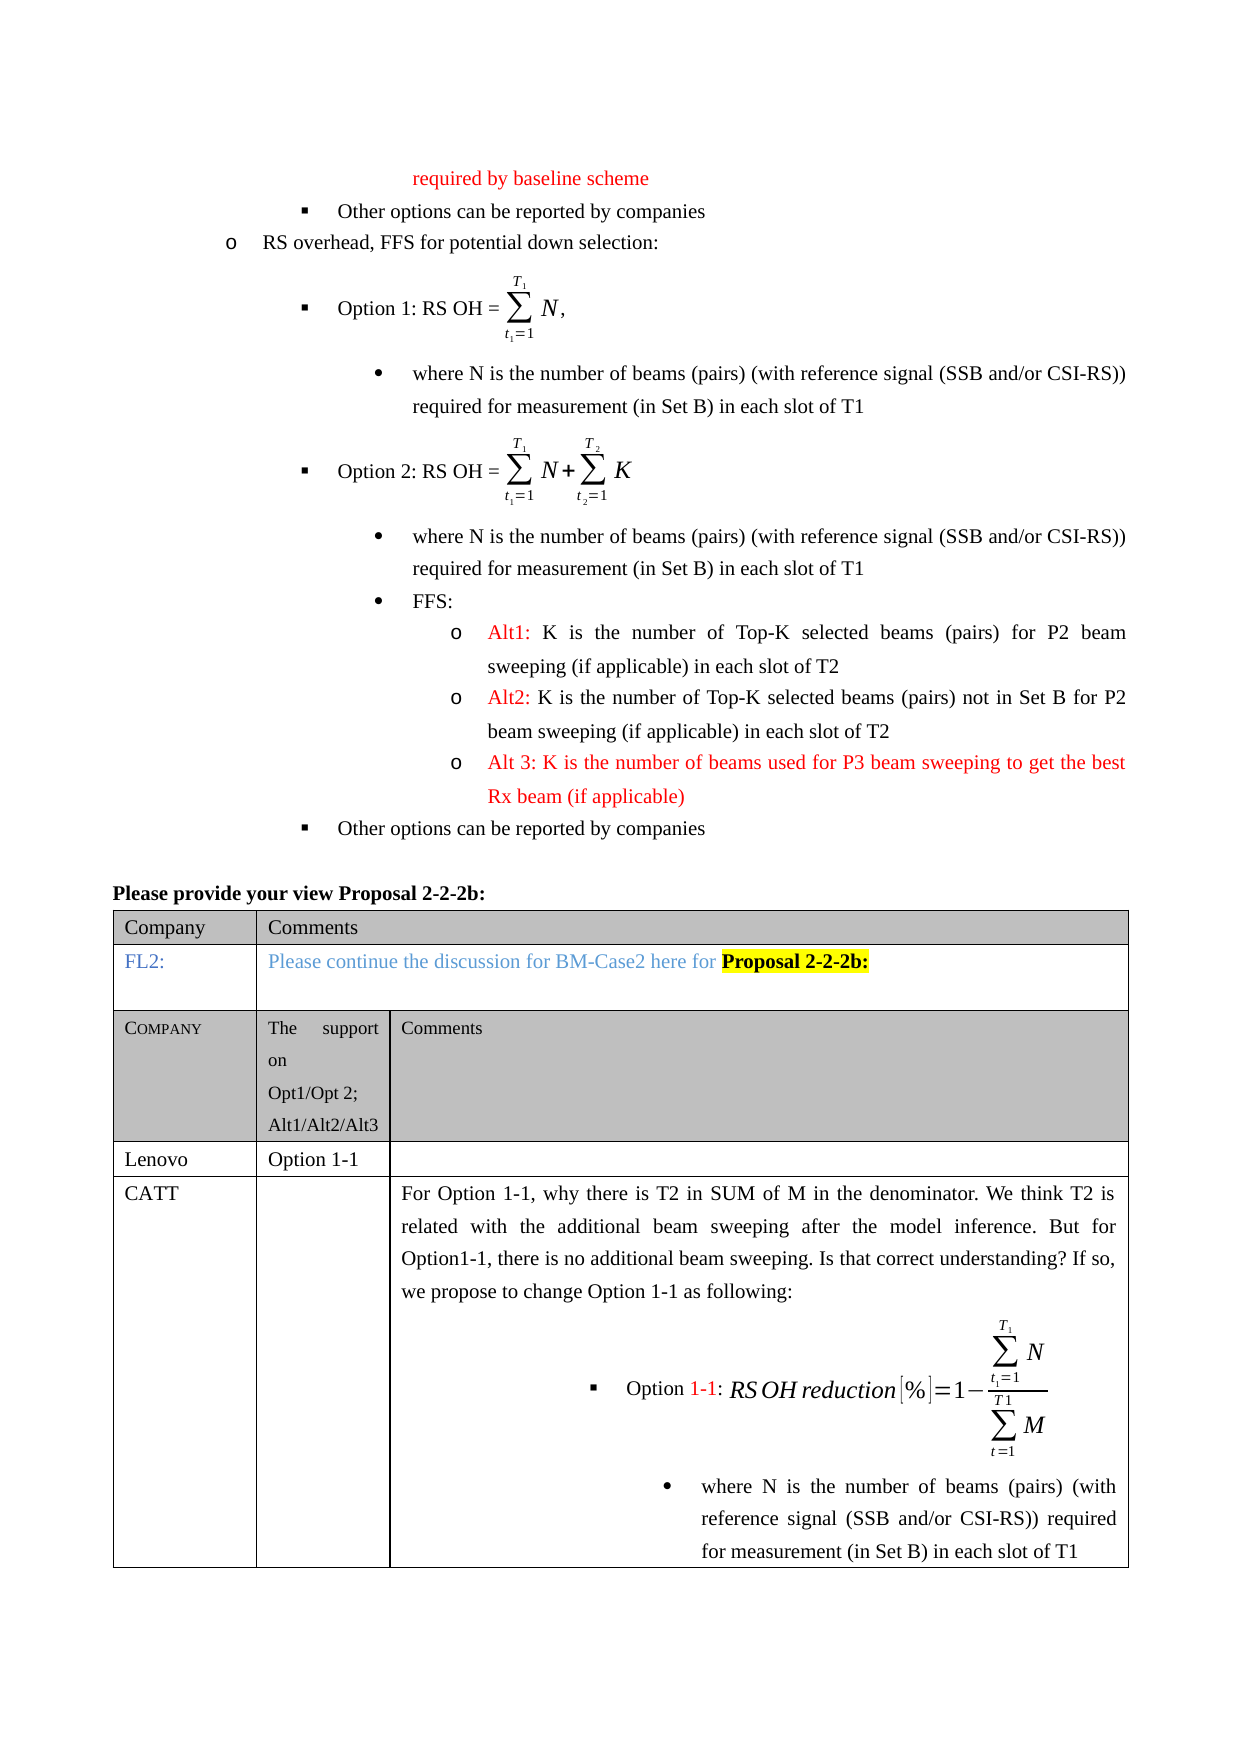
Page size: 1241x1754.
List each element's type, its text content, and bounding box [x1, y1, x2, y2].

table_cell [257, 1177, 389, 1567]
text Please provide your view Proposal 2-2-2b: [112, 877, 1128, 909]
table_cell FL2: [114, 945, 256, 1010]
list where N is the number of beams (pairs) (with reference signal (SSB and/or CSI-RS)) required for measurement (in Set B) in each slot of T1 [375, 519, 1128, 584]
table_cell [391, 1177, 1128, 1567]
table_header Company [114, 911, 256, 944]
table_cell Please continue the discussion for BM-Case2 here for Proposal 2-2-2b: [257, 945, 1128, 1010]
table_cell Company [114, 1011, 256, 1141]
list RS overhead, FFS for potential down selection: [225, 227, 1128, 259]
list Other options can be reported by companies [300, 194, 1128, 227]
list Alt 3: K is the number of beams used for P3 beam sweeping to get the best Rx beam (if applicable) [450, 747, 1128, 812]
table_header Comments [257, 911, 1128, 944]
list FFS: [375, 584, 1128, 617]
table_cell Comments [391, 1011, 1128, 1141]
table_cell CATT [114, 1177, 256, 1567]
list Alt2: K is the number of Top-K selected beams (pairs) not in Set B for P2 beam sweeping (if applicable) in each slot of T2 [450, 682, 1128, 747]
list Alt1: K is the number of Top-K selected beams (pairs) for P2 beam sweeping (if applicable) in each slot of T2 [450, 617, 1128, 682]
list Other options can be reported by companies [300, 812, 1128, 844]
table_cell Option 1-1 [257, 1142, 389, 1176]
table_cell The support on Opt1/Opt 2; Alt1/Alt2/Alt3 [257, 1011, 389, 1141]
list where N is the number of beams (pairs) (with reference signal (SSB and/or CSI-RS)) required for measurement (in Set B) in each slot of T1 [375, 357, 1128, 422]
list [375, 162, 1128, 194]
list Option 2: RS OH = [300, 422, 1128, 519]
list Option 1: RS OH = , [300, 259, 1128, 357]
table_cell Lenovo [114, 1142, 256, 1176]
table_cell [391, 1142, 1128, 1176]
